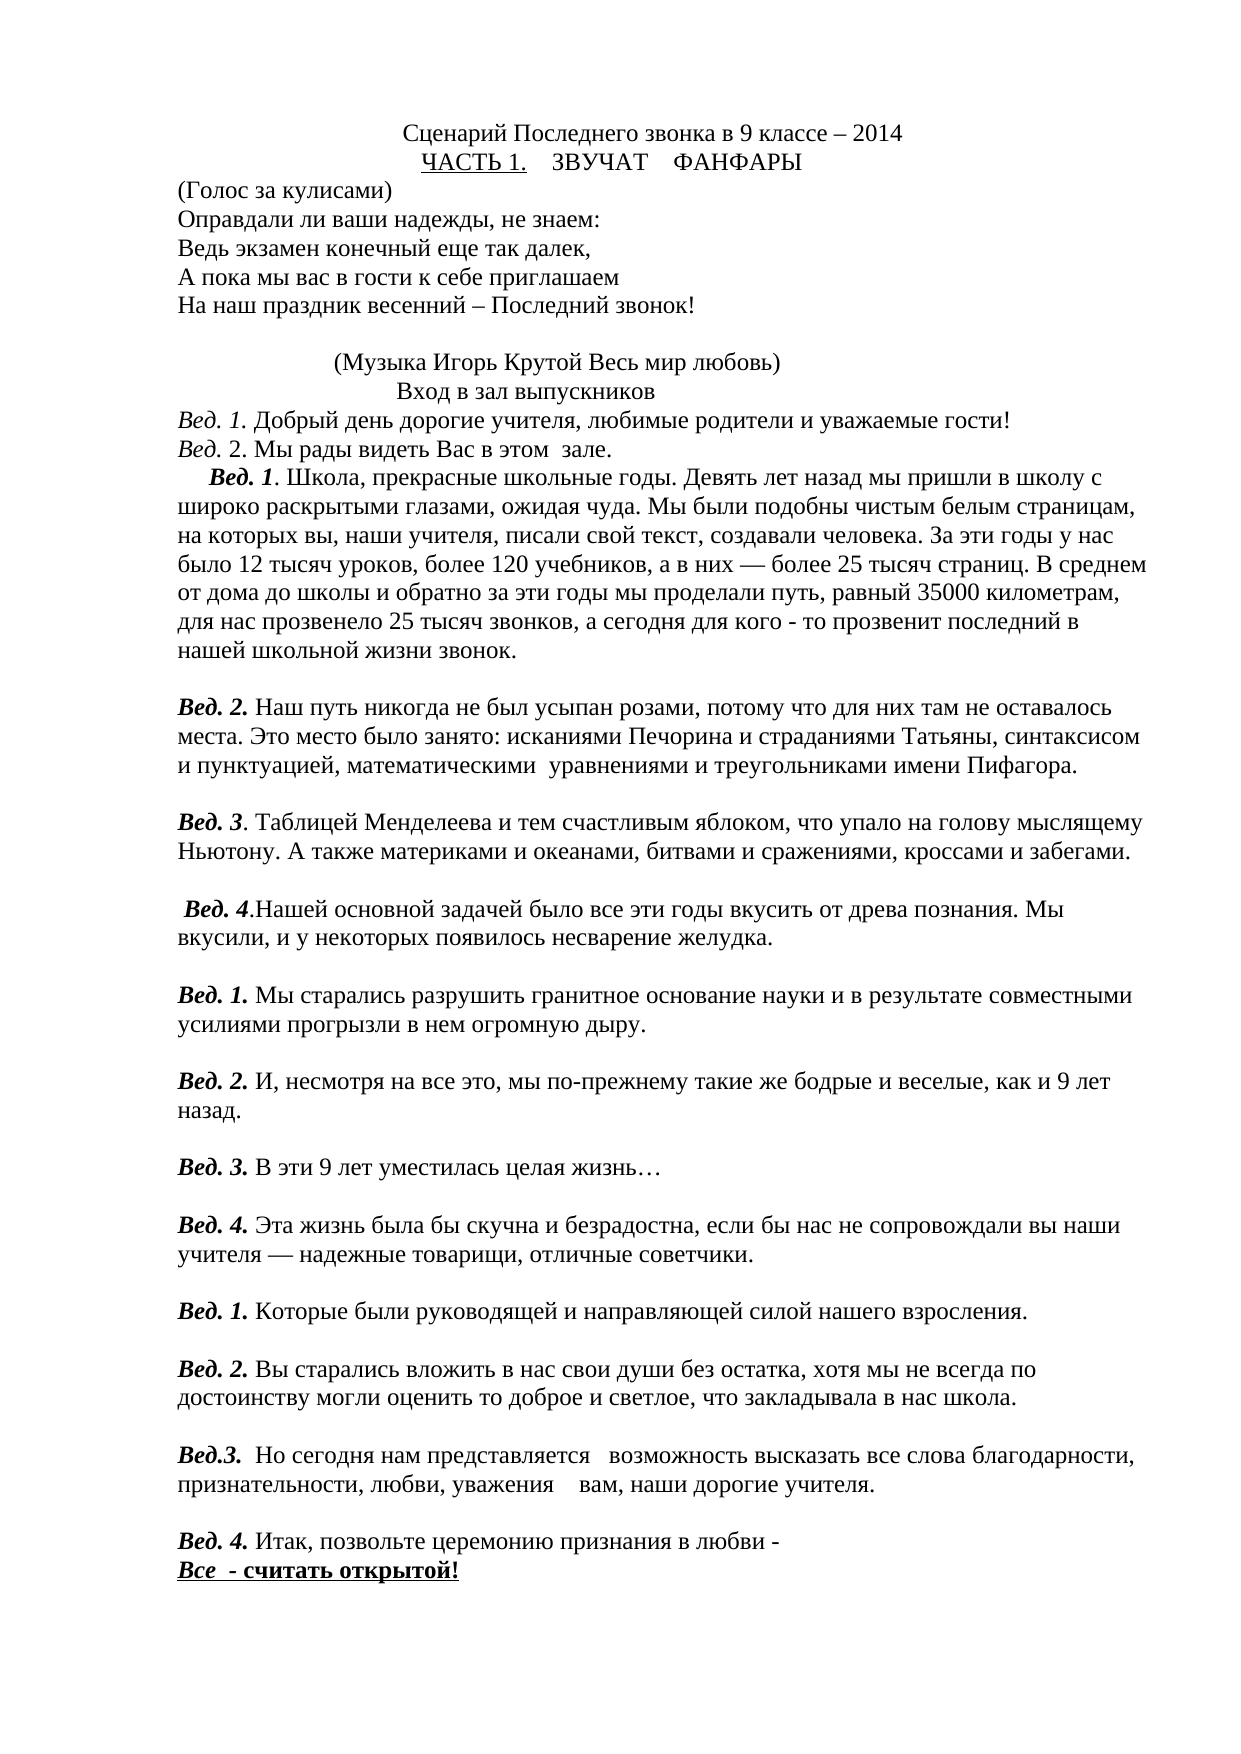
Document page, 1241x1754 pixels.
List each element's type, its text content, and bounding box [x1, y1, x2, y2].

text Вход в зал выпускников [177, 376, 1152, 405]
text (Музыка Игорь Крутой Весь мир любовь) [177, 347, 1152, 376]
text Оправдали ли ваши надежды, не знаем: [177, 204, 1152, 233]
text (Голос за кулисами) [177, 176, 1152, 204]
text Вед. 3. Таблицей Менделеева и тем счастливым яблоком, что упало на голову мыслящему Ньютону. А также материками и океанами, битвами и сражениями, кроссами и забегами. Вед. 4.Нашей основной задачей было все эти годы вкусить от древа познания. Мы вкусили, и у некоторых появилось несварение желудка. Вед. 1. Мы старались разрушить гранитное основание науки и в результате совместными усилиями прогрызли в нем огромную дыру. Вед. 2. И, несмотря на все это, мы по-прежнему такие же бодрые и веселые, как и 9 лет назад. Вед. 3. В эти 9 лет уместилась целая жизнь… Вед. 4. Эта жизнь была бы скучна и безрадостна, если бы нас не сопровождали вы наши учителя — надежные товарищи, отличные советчики. Вед. 1. Которые были руководящей и направляющей силой нашего взросления. Вед. 2. Вы старались вложить в нас свои души без остатка, хотя мы не всегда по достоинству могли оценить то доброе и светлое, что закладывала в нас школа. Вед.3. Но сегодня нам представляется возможность высказать все слова благодарности, признательности, любви, уважения вам, наши дорогие учителя. Вед. 4. Итак, позвольте церемонию признания в любви - Все - считать открытой! [177, 779, 1152, 1584]
text ЧАСТЬ 1. ЗВУЧАТ ФАНФАРЫ [177, 147, 1152, 176]
text Ведь экзамен конечный еще так далек, [177, 233, 1152, 262]
text А пока мы вас в гости к себе приглашаем [177, 262, 1152, 291]
text Вед. 2. Мы рады видеть Вас в этом зале. [177, 434, 1152, 462]
text Сценарий Последнего звонка в 9 классе – 2014 [177, 118, 1152, 147]
text На наш праздник весенний – Последний звонок! [177, 291, 1152, 319]
text Вед. 1. Школа, прекрасные школьные годы. Девять лет назад мы пришли в школу с широко раскрытыми глазами, ожидая чуда. Мы были подобны чистым белым страницам, на которых вы, наши учителя, писали свой текст, создавали человека. За эти годы у нас было 12 тысяч уроков, более 120 учебников, а в них — более 25 тысяч страниц. В среднем от дома до школы и обратно за эти годы мы проделали путь, равный 35000 километрам, для нас прозвенело 25 тысяч звонков, а сегодня для кого - то прозвенит последний в нашей школьной жизни звонок. Вед. 2. Наш путь никогда не был усыпан розами, потому что для них там не оставалось места. Это место было занято: исканиями Печорина и страданиями Татьяны, синтаксисом и пунктуацией, математическими уравнениями и треугольниками имени Пифагора. [177, 462, 1152, 779]
text Вед. 1. Добрый день дорогие учителя, любимые родители и уважаемые гости! [177, 405, 1152, 434]
